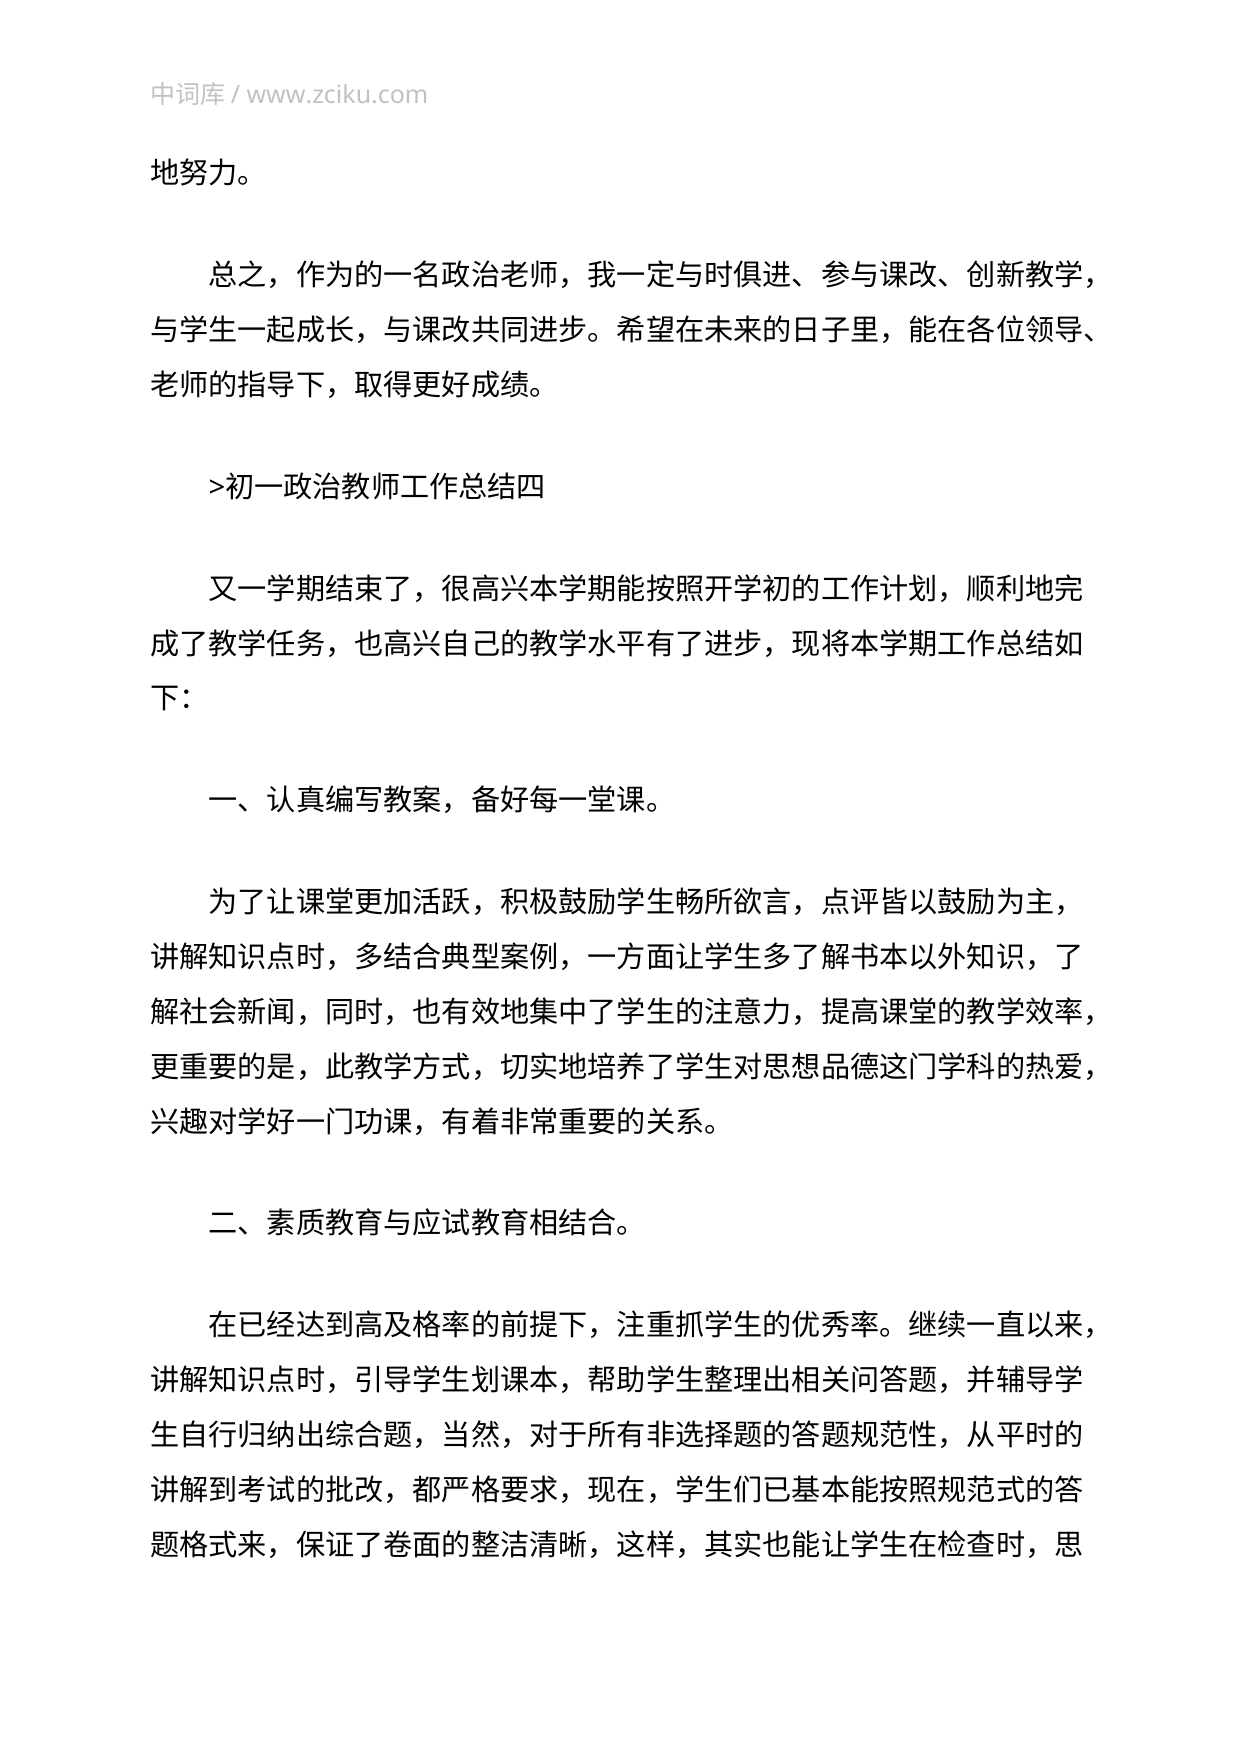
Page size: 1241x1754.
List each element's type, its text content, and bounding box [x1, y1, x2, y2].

text 又一学期结束了，很高兴本学期能按照开学初的工作计划，顺利地完成了教学任务，也高兴自己的教学水平有了进步，现将本学期工作总结如下： [150, 565, 1090, 717]
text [150, 1302, 1090, 1564]
text 二、素质教育与应试教育相结合。 [150, 1200, 1090, 1242]
text 一、认真编写教案，备好每一堂课。 [150, 777, 1090, 819]
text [150, 150, 1090, 192]
text 为了让课堂更加活跃，积极鼓励学生畅所欲言，点评皆以鼓励为主，讲解知识点时，多结合典型案例，一方面让学生多了解书本以外知识，了解社会新闻，同时，也有效地集中了学生的注意力，提高课堂的教学效率，更重要的是，此教学方式，切实地培养了学生对思想品德这门学科的热爱，兴趣对学好一门功课，有着非常重要的关系。 [150, 879, 1090, 1141]
text 总之，作为的一名政治老师，我一定与时俱进、参与课改、创新教学，与学生一起成长，与课改共同进步。希望在未来的日子里，能在各位领导、老师的指导下，取得更好成绩。 [150, 252, 1090, 404]
text >初一政治教师工作总结四 [150, 463, 1090, 506]
